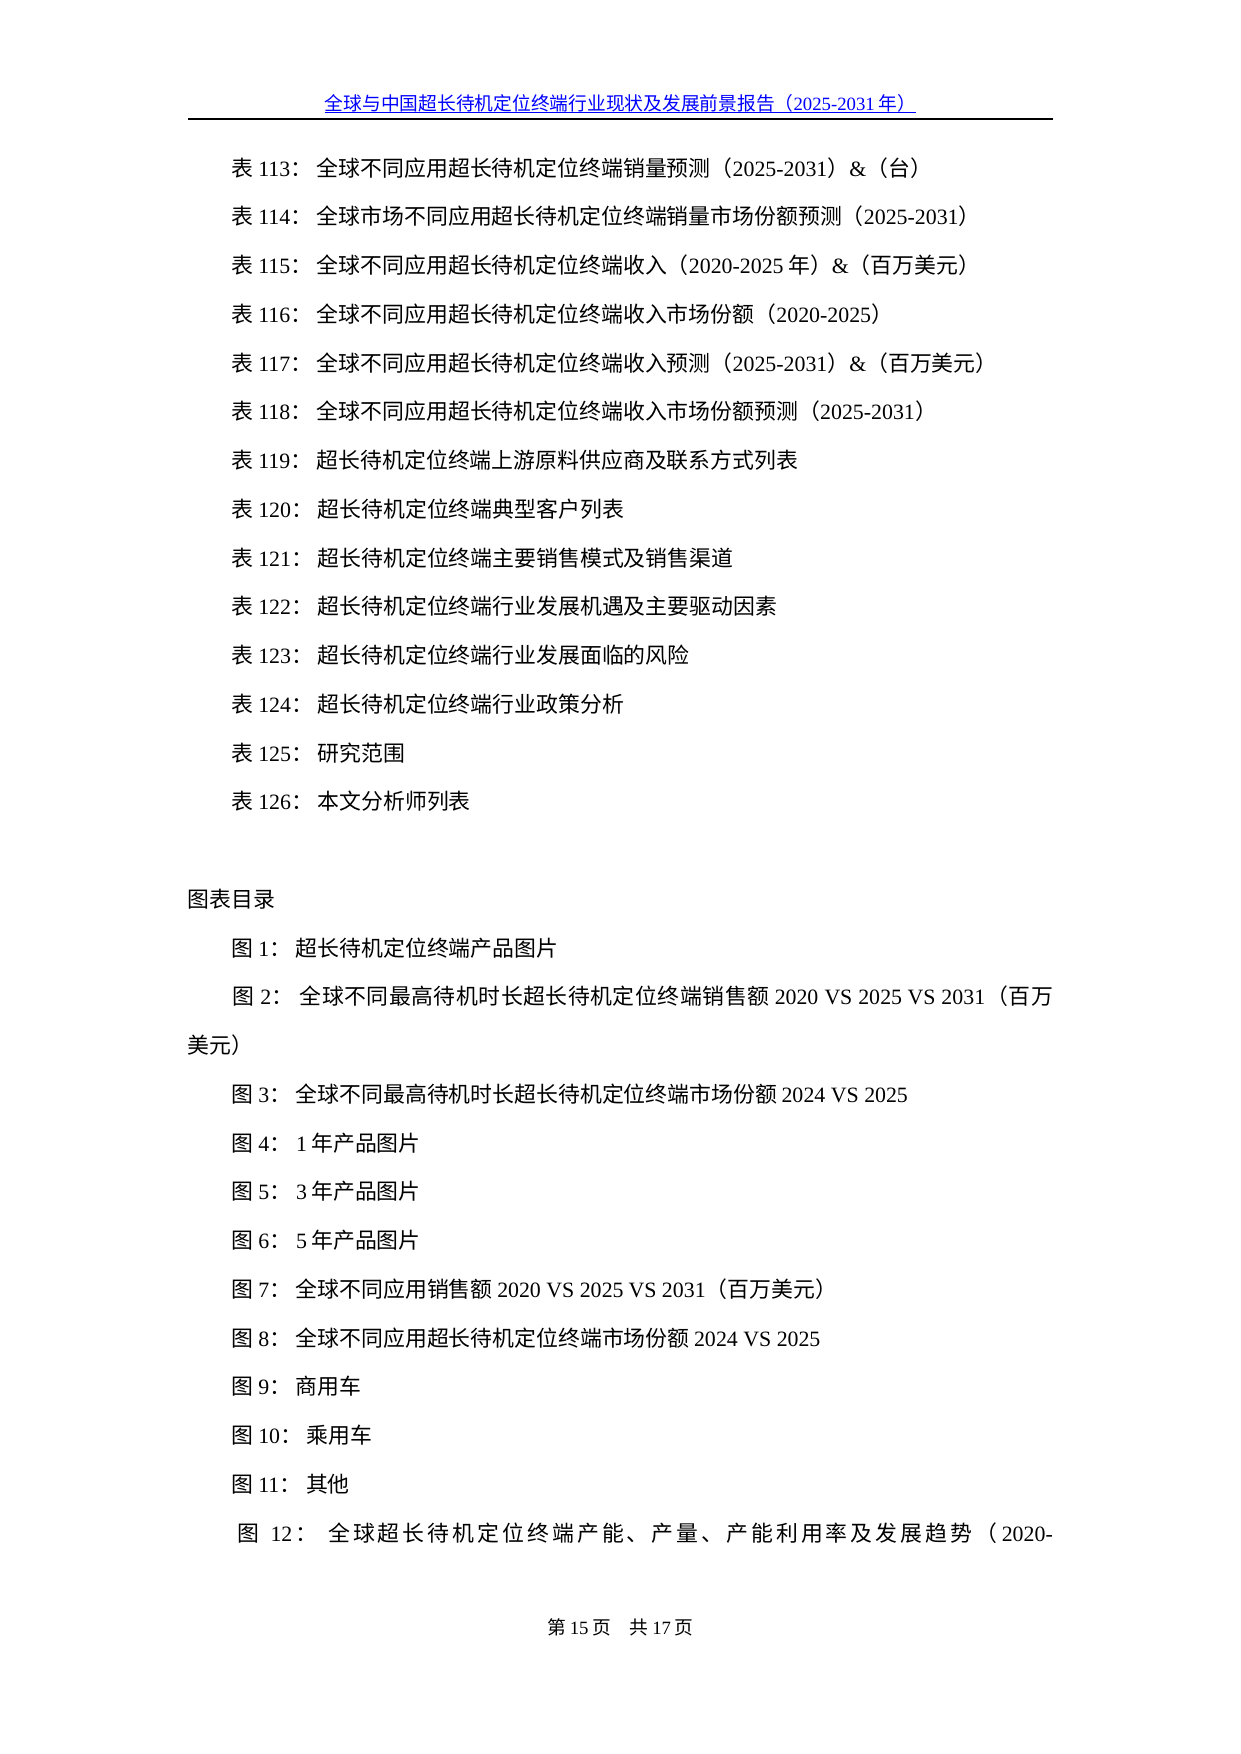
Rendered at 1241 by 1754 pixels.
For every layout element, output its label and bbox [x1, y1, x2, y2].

text [187, 150, 1053, 1548]
